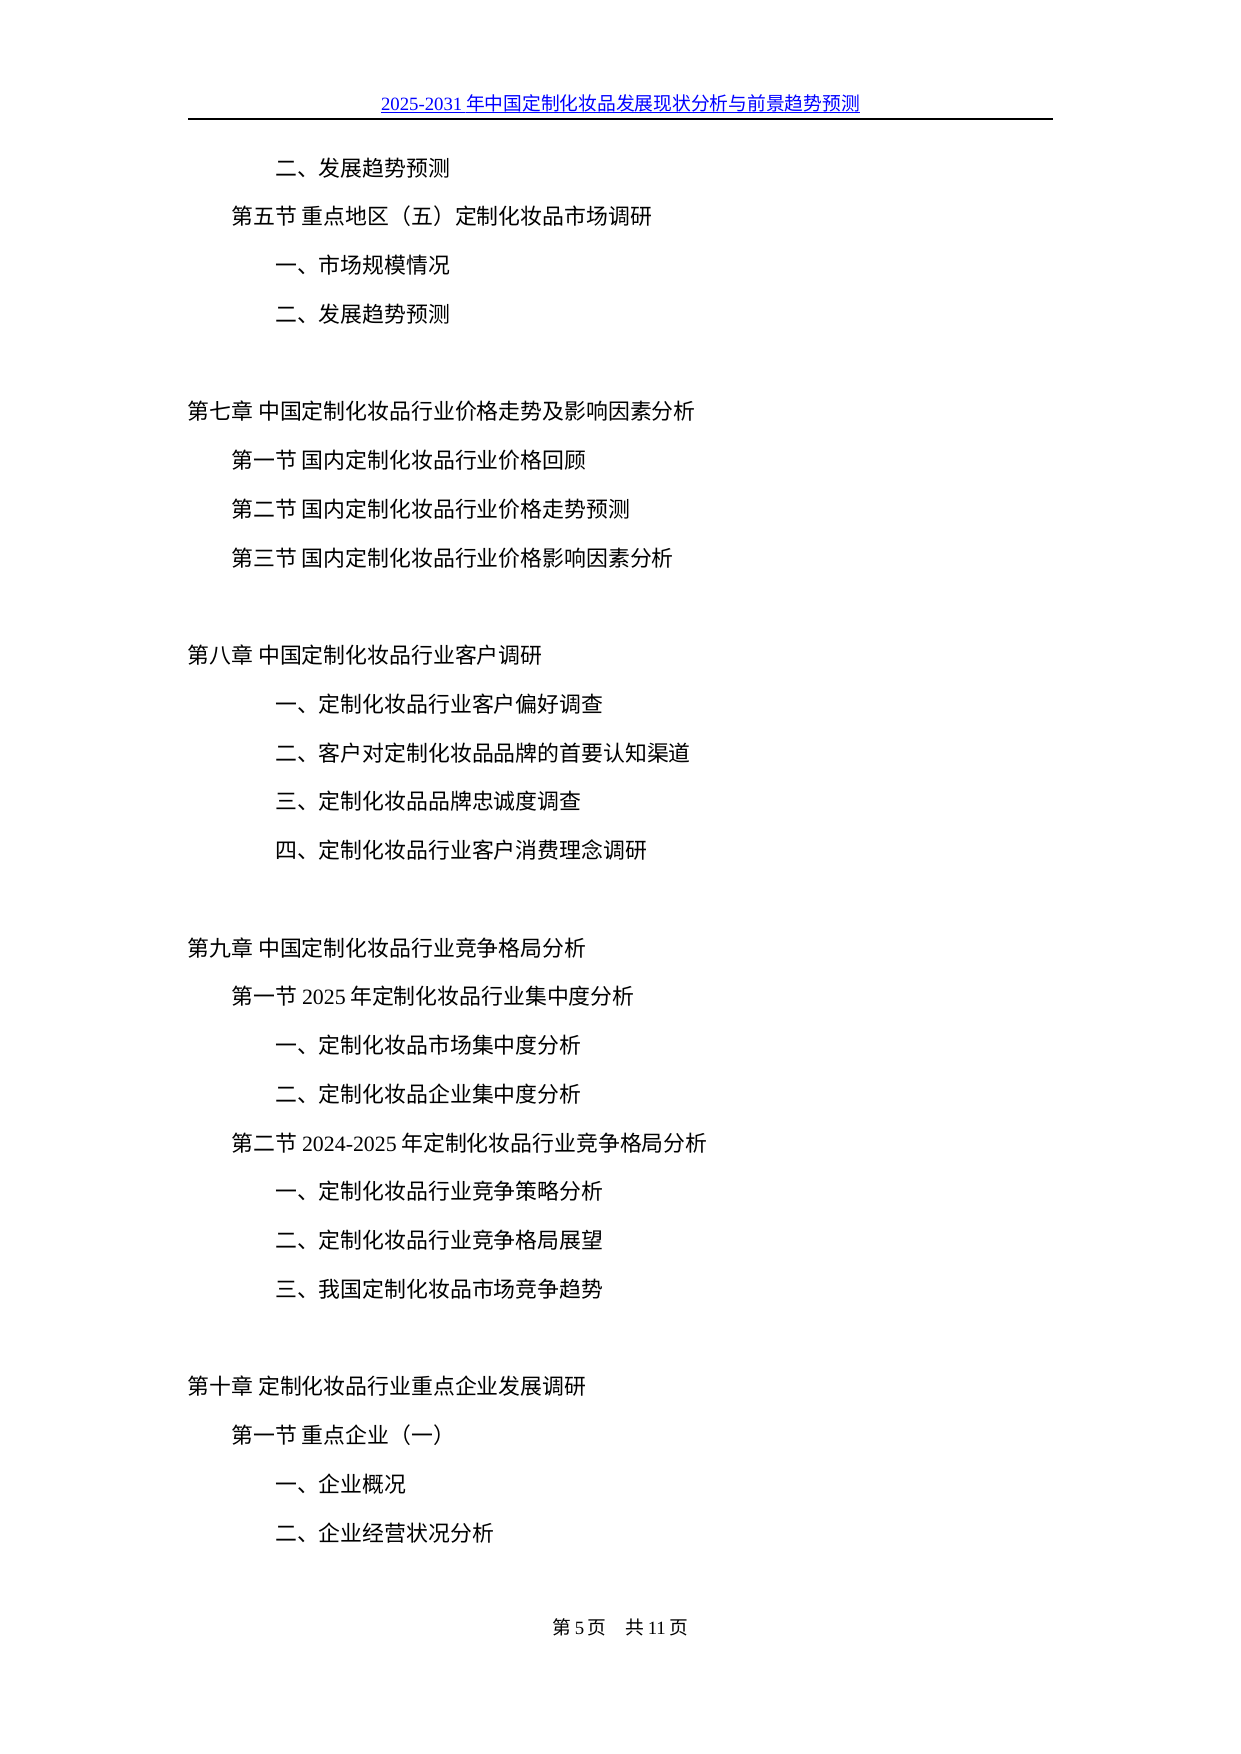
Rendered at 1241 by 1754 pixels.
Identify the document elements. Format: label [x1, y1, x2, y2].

text [187, 150, 1053, 1548]
